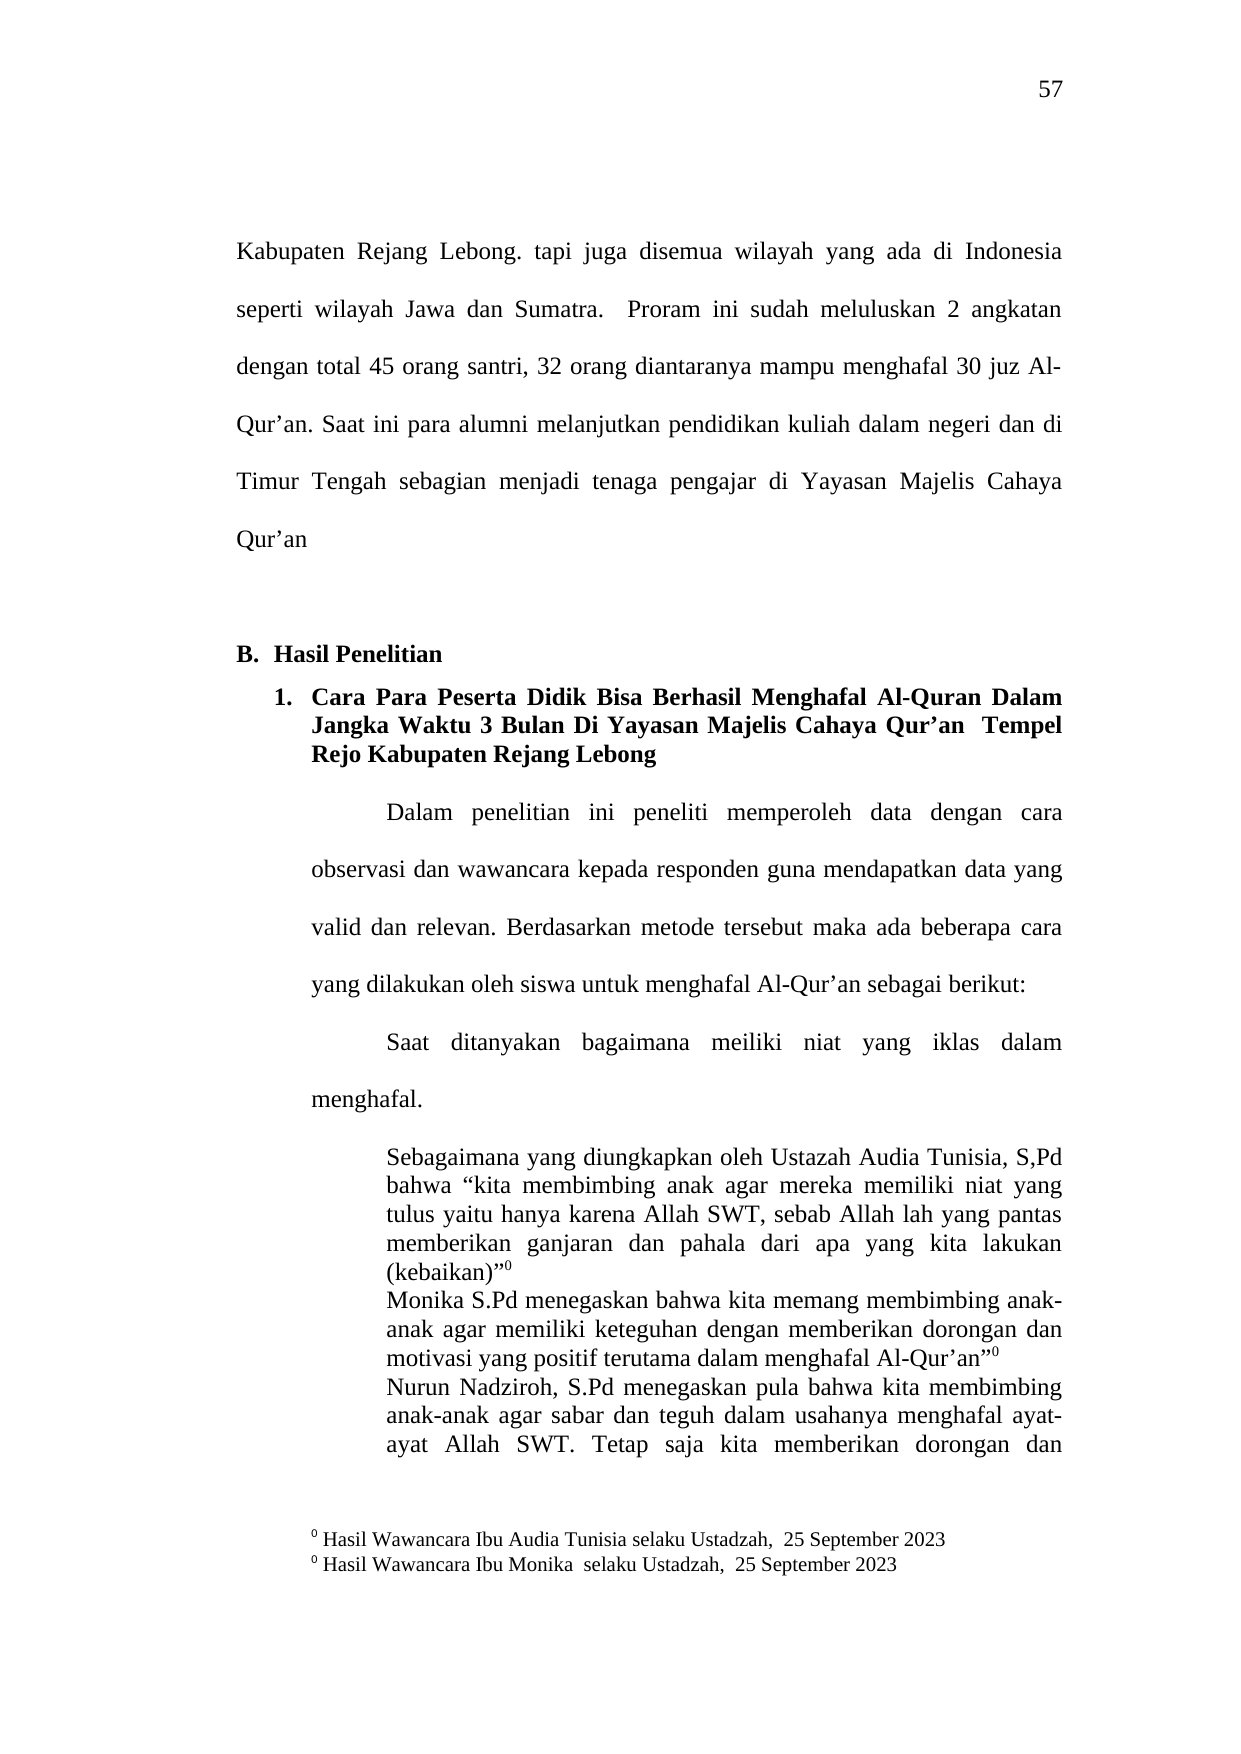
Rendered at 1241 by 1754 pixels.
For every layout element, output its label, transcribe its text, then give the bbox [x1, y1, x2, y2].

list Dalam penelitian ini peneliti memperoleh data dengan cara observasi dan wawancara kepada responden guna mendapatkan data yang valid dan relevan. Berdasarkan metode tersebut maka ada beberapa cara yang dilakukan oleh siswa untuk menghafal Al-Qur’an sebagai berikut: [311, 797, 1063, 998]
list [386, 1372, 1063, 1458]
list Hasil Penelitian [236, 639, 1063, 667]
list Sebagaimana yang diungkapkan oleh Ustazah Audia Tunisia, S,Pd bahwa “kita membimbing anak agar mereka memiliki niat yang tulus yaitu hanya karena Allah SWT, sebab Allah lah yang pantas memberikan ganjaran dan pahala dari apa yang kita lakukan (kebaikan)” [386, 1142, 1063, 1286]
list Cara Para Peserta Didik Bisa Berhasil Menghafal Al-Quran Dalam Jangka Waktu 3 Bulan Di Yayasan Majelis Cahaya Qur’an Tempel Rejo Kabupaten Rejang Lebong [274, 682, 1063, 768]
list Saat ditanyakan bagaimana meiliki niat yang iklas dalam menghafal. [311, 1027, 1063, 1113]
list Monika S.Pd menegaskan bahwa kita memang membimbing anak-anak agar memiliki keteguhan dengan memberikan dorongan dan motivasi yang positif terutama dalam menghafal Al-Qur’an” [386, 1286, 1063, 1372]
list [236, 236, 1063, 552]
